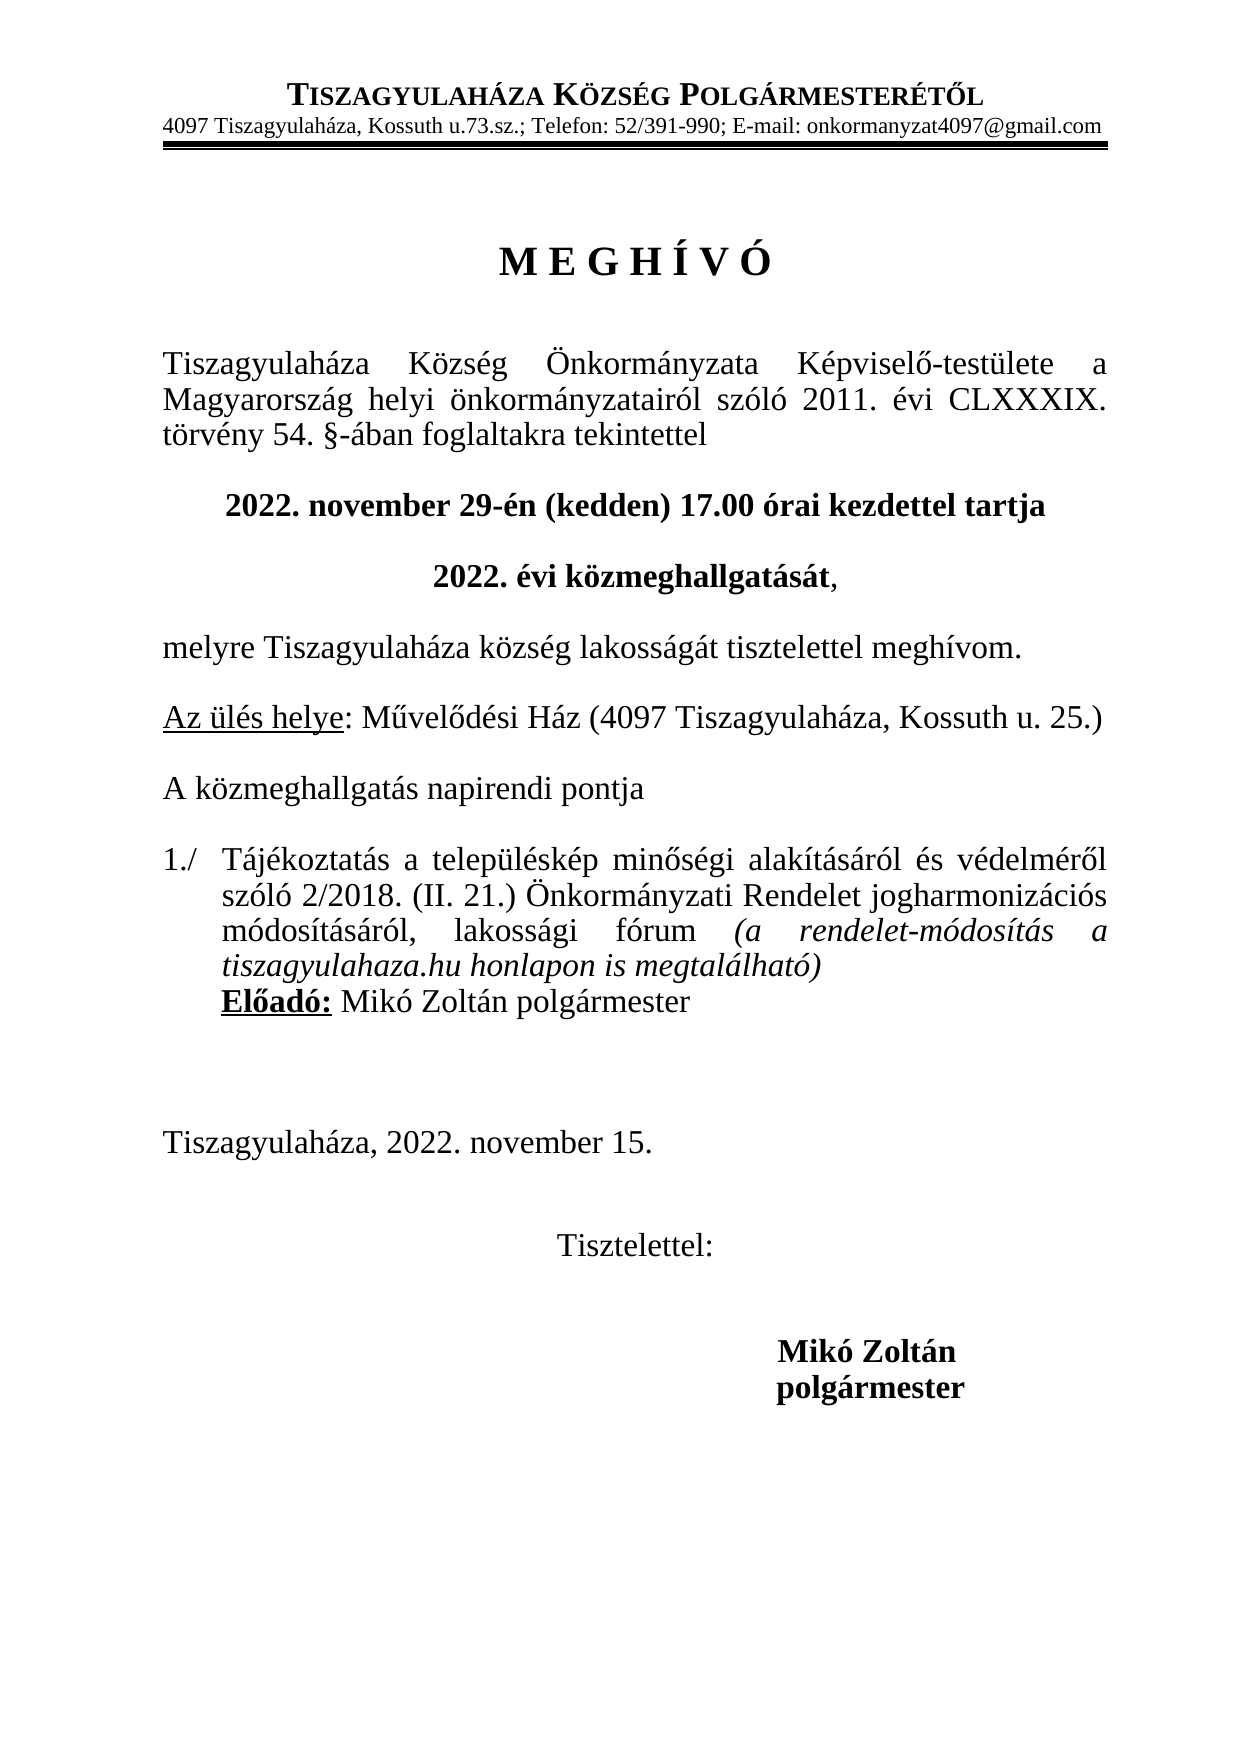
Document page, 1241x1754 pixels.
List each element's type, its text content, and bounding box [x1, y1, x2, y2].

text polgármester [753, 1370, 1108, 1405]
text 4097 Tiszagyulaháza, Kossuth u.73.sz.; Telefon: 52/391-990; E-mail: onkormanyzat4097@gmail.com [162, 112, 1108, 150]
text Mikó Zoltán [704, 1334, 1108, 1370]
text Tiszagyulaháza Község Önkormányzata Képviselő-testülete a Magyarország helyi önkormányzatairól szóló 2011. évi CLXXXIX. törvény 54. §-ában foglaltakra tekintettel [162, 346, 1108, 453]
text 2022. november 29-én (kedden) 17.00 órai kezdettel tartja [162, 488, 1108, 523]
subtitle M E G H Í V Ó [162, 236, 1108, 284]
text melyre Tiszagyulaháza község lakosságát tisztelettel meghívom. [162, 630, 1108, 665]
text Az ülés helye: Művelődési Ház (4097 Tiszagyulaháza, Kossuth u. 25.) [162, 701, 1108, 736]
text Tisztelettel: [162, 1228, 1108, 1263]
text A közmeghallgatás napirendi pontja [162, 771, 1108, 807]
text 1./ Tájékoztatás a településkép minőségi alakításáról és védelméről szóló 2/2018. (II. 21.) Önkormányzati Rendelet jogharmonizációs módosításáról, lakossági fórum (a rendelet-módosítás a tiszagyulahaza.hu honlapon is megtalálható) [162, 842, 1108, 984]
text Tiszagyulaháza Község Polgármesterétől [162, 74, 1108, 112]
text Tiszagyulaháza, 2022. november 15. [162, 1126, 1108, 1161]
text Előadó: Mikó Zoltán polgármester [162, 984, 1108, 1019]
text 2022. évi közmeghallgatását, [162, 559, 1108, 594]
